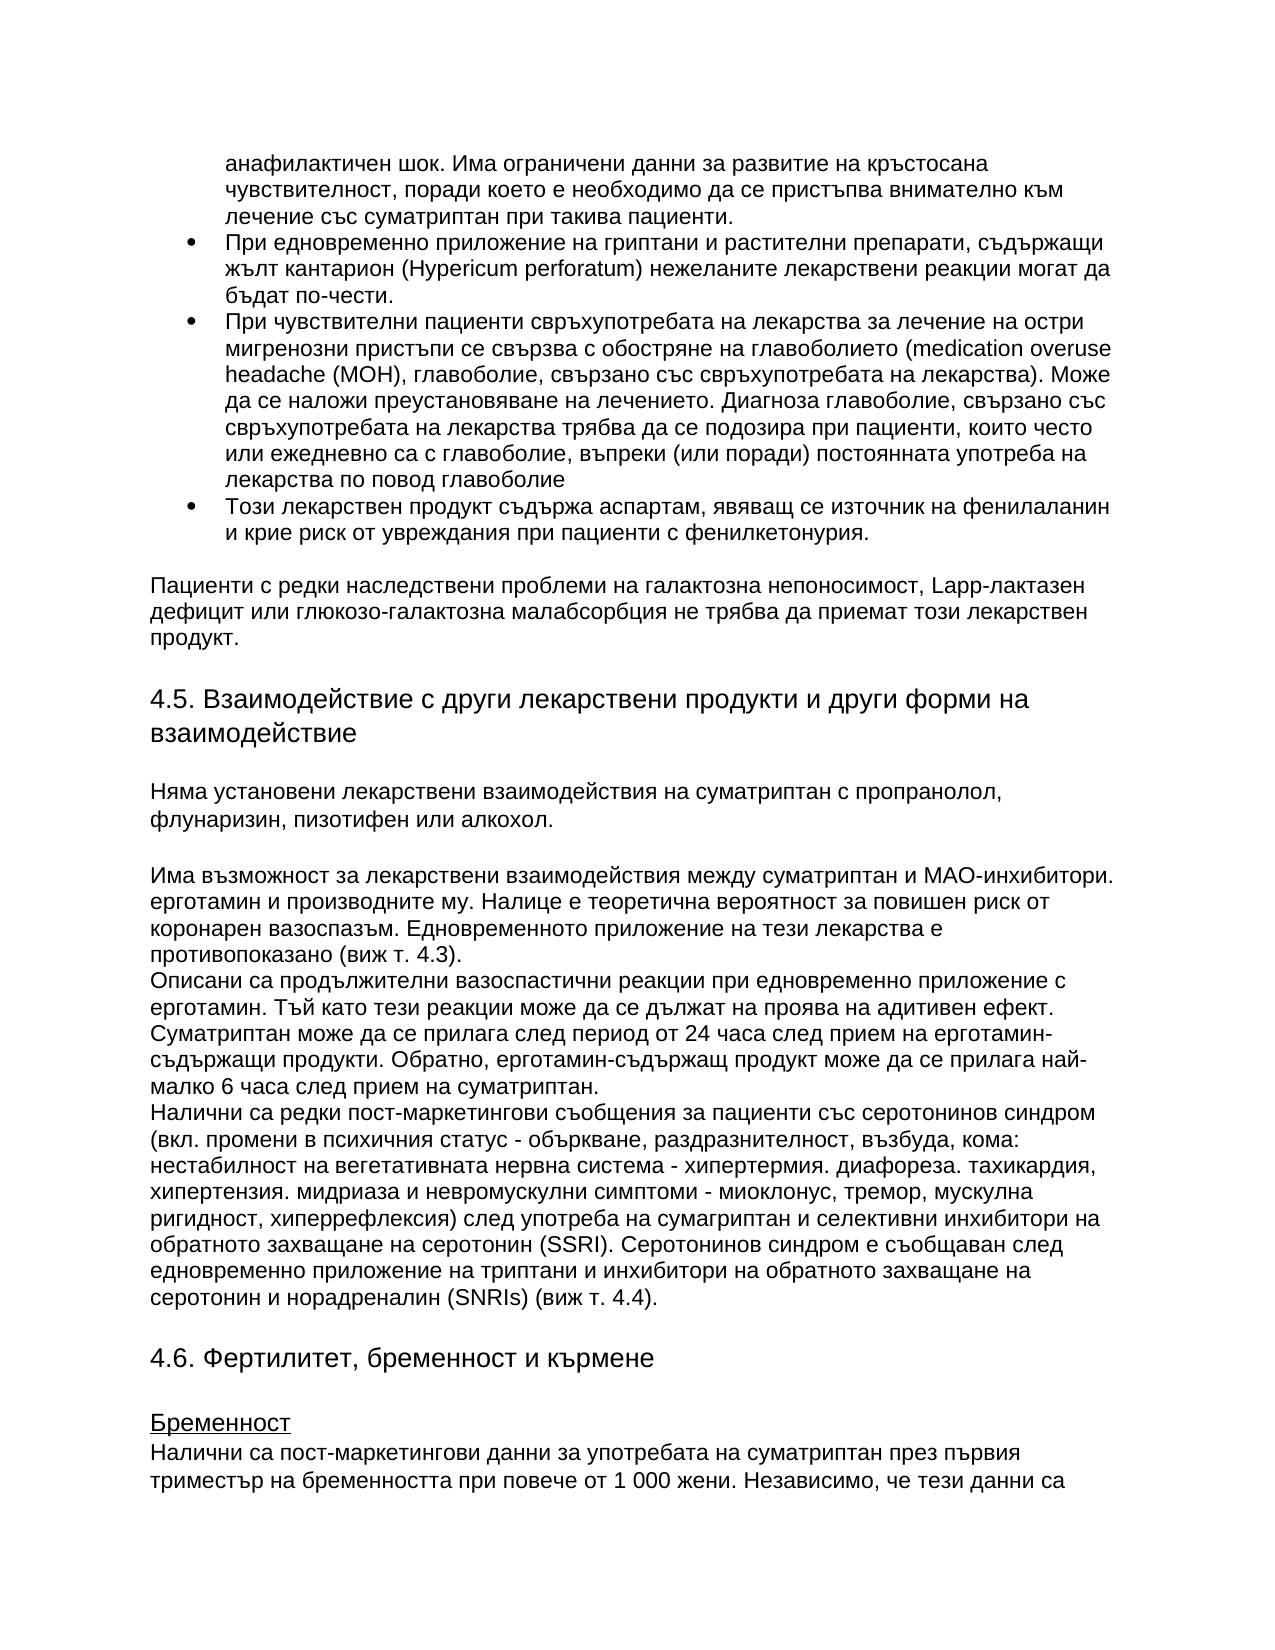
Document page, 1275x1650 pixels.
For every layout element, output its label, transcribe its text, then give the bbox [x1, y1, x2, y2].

list Този лекарствен продукт съдържа аспартам, явяващ се източник на фенилаланин и крие риск от увреждания при пациенти с фенилкетонурия. [187, 493, 1125, 545]
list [187, 150, 1125, 229]
text Налични са редки пост-маркетингови съобщения за пациенти със серотонинов синдром (вкл. промени в психичния статус - объркване, раздразнителност, възбуда, кома: нестабилност на вегетативната нервна система - хипертермия. диафореза. тахикардия, хипертензия. мидриаза и невромускулни симптоми - миоклонус, тремор, мускулна ригидност, хиперрефлексия) след употреба на сумагриптан и селективни инхибитори на обратното захващане на серотонин (SSRI). Серотонинов синдром е съобщаван след едновременно приложение на триптани и инхибитори на обратното захващане на серотонин и норадреналин (SNRIs) (виж т. 4.4). [150, 1099, 1125, 1310]
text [150, 1439, 1125, 1493]
text Пациенти с редки наследствени проблеми на галактозна непоносимост, Lapр-лактазен дефицит или глюкозо-галактозна малабсорбция не трябва да приемат този лекарствен продукт. [150, 572, 1125, 651]
subtitle 4.6. Фертилитет, бременност и кърмене [150, 1342, 1125, 1373]
list При едновременно приложение на гриптани и растителни препарати, съдържащи жълт кантарион (Hypericum perforatum) нежеланите лекарствени реакции могат да бъдат по-чести. [187, 229, 1125, 308]
text Има възможност за лекарствени взаимодействия между суматриптан и МАО-инхибитори. ерготамин и производните му. Налице е теоретична вероятност за повишен риск от коронарен вазоспазъм. Едновременното приложение на тези лекарства е противопоказано (виж т. 4.3). [150, 862, 1125, 967]
subtitle 4.5. Взаимодействие с други лекарствени продукти и други форми на взаимодействие [150, 683, 1125, 748]
text Описани са продължителни вазоспастични реакции при едновременно приложение с ерготамин. Тъй като тези реакции може да се дължат на проява на адитивен ефект. Суматриптан може да се прилага след период от 24 часа след прием на ерготамин- съдържащи продукти. Обратно, ерготамин-съдържащ продукт може да се прилага най-малко 6 часа след прием на суматриптан. [150, 967, 1125, 1099]
subtitle Бременност [150, 1408, 1125, 1437]
list При чувствителни пациенти свръхупотребата на лекарства за лечение на остри мигренозни пристъпи се свързва с обостряне на главоболието (medication overuse headache (МОН), главоболие, свързано със свръхупотребата на лекарства). Може да се наложи преустановяване на лечението. Диагноза главоболие, свързано със свръхупотребата на лекарства трябва да се подозира при пациенти, които често или ежедневно са с главоболие, въпреки (или поради) постоянната употреба на лекарства по повод главоболие [187, 308, 1125, 493]
text Няма установени лекарствени взаимодействия на суматриптан с пропранолол, флунаризин, пизотифен или алкохол. [150, 778, 1125, 832]
